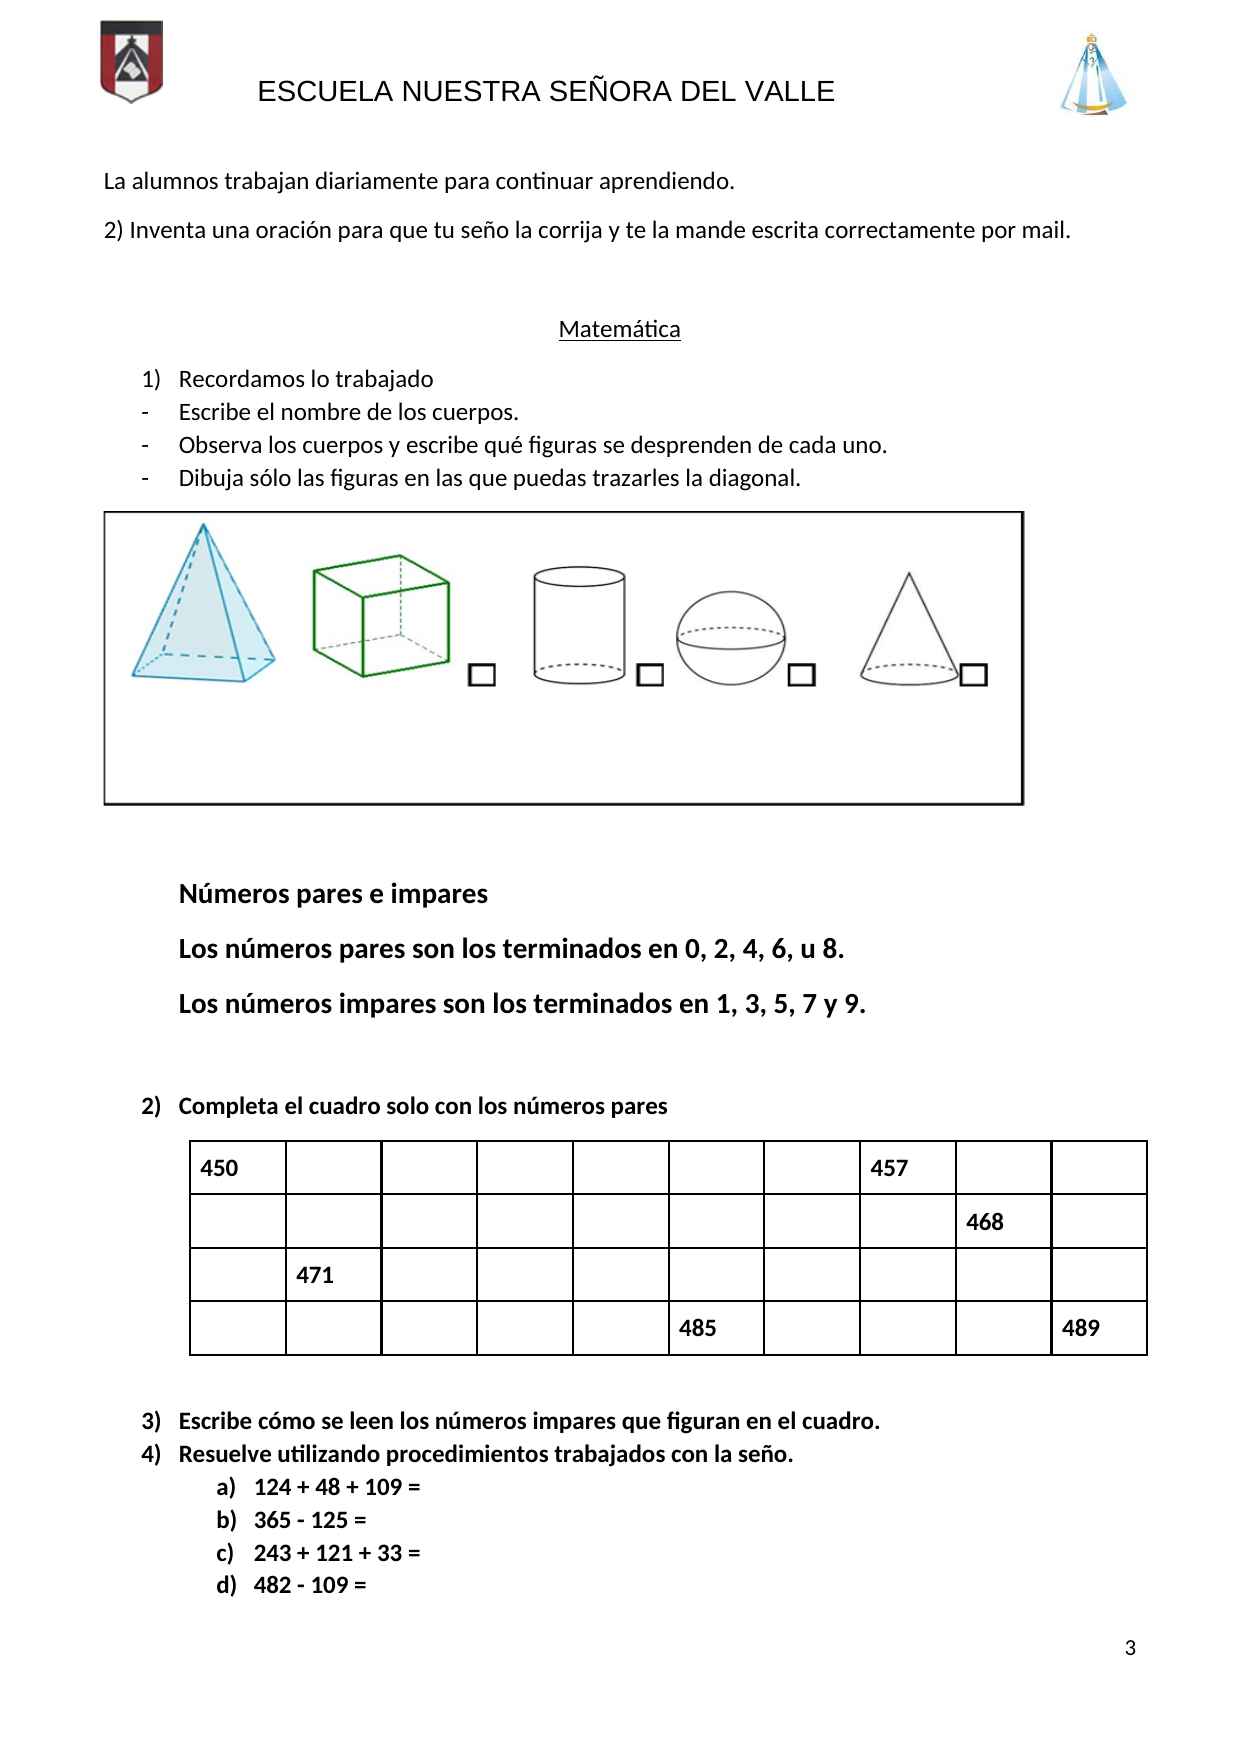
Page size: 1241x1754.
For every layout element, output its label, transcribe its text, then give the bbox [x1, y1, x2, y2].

table_cell [957, 1302, 1050, 1353]
table_cell [574, 1249, 668, 1300]
table_cell 468 [957, 1195, 1050, 1247]
text Los números pares son los terminados en 0, 2, 4, 6, u 8. [178, 930, 1136, 966]
text La alumnos trabajan diariamente para continuar aprendiendo. [103, 165, 1136, 195]
list Escribe cómo se leen los números impares que figuran en el cuadro. [141, 1405, 1136, 1436]
table_cell [478, 1249, 572, 1300]
table_header 450 [191, 1142, 285, 1193]
table_cell [861, 1195, 955, 1247]
list Recordamos lo trabajado [141, 363, 1136, 394]
list 243 + 121 + 33 = [216, 1537, 1136, 1567]
list Resuelve utilizando procedimientos trabajados con la seño. [141, 1438, 1136, 1468]
table_cell [1053, 1249, 1146, 1300]
list Escribe el nombre de los cuerpos. [141, 396, 1136, 427]
text 2) Inventa una oración para que tu seño la corrija y te la mande escrita correctamente por mail. [103, 214, 1136, 245]
table_cell [765, 1249, 859, 1300]
table_cell 489 [1053, 1302, 1146, 1353]
table_cell [191, 1302, 285, 1353]
table_cell [478, 1195, 572, 1247]
table_cell [765, 1302, 859, 1353]
table_header [383, 1142, 476, 1193]
list Observa los cuerpos y escribe qué figuras se desprenden de cada uno. [141, 429, 1136, 459]
list 124 + 48 + 109 = [216, 1471, 1136, 1501]
table_cell [383, 1249, 476, 1300]
table_header [1053, 1142, 1146, 1193]
table_cell [287, 1302, 380, 1353]
table_header [574, 1142, 668, 1193]
table_header [287, 1142, 380, 1193]
table_cell [670, 1249, 763, 1300]
table_cell [861, 1302, 955, 1353]
table_cell [191, 1249, 285, 1300]
list 365 - 125 = [216, 1504, 1136, 1534]
picture [1048, 22, 1136, 124]
text Los números impares son los terminados en 1, 3, 5, 7 y 9. [178, 985, 1136, 1021]
table_cell 485 [670, 1302, 763, 1353]
picture [103, 511, 1026, 807]
table_cell [478, 1302, 572, 1353]
table_cell [1053, 1195, 1146, 1247]
table_cell [574, 1302, 668, 1353]
table_cell [574, 1195, 668, 1247]
table_cell 471 [287, 1249, 380, 1300]
text Matemática [103, 313, 1136, 344]
table_header 457 [861, 1142, 955, 1193]
table_cell [191, 1195, 285, 1247]
table_cell [861, 1249, 955, 1300]
table_cell [287, 1195, 380, 1247]
table_cell [383, 1195, 476, 1247]
table_cell [765, 1195, 859, 1247]
table_header [957, 1142, 1050, 1193]
text Números pares e impares [178, 875, 1136, 911]
list 482 - 109 = [216, 1570, 1136, 1600]
table_header [765, 1142, 859, 1193]
list Completa el cuadro solo con los números pares [141, 1090, 1136, 1121]
table_header [670, 1142, 763, 1193]
table_cell [383, 1302, 476, 1353]
table_cell [670, 1195, 763, 1247]
list Dibuja sólo las figuras en las que puedas trazarles la diagonal. [141, 462, 1136, 492]
table_header [478, 1142, 572, 1193]
table_cell [957, 1249, 1050, 1300]
picture [100, 20, 163, 104]
